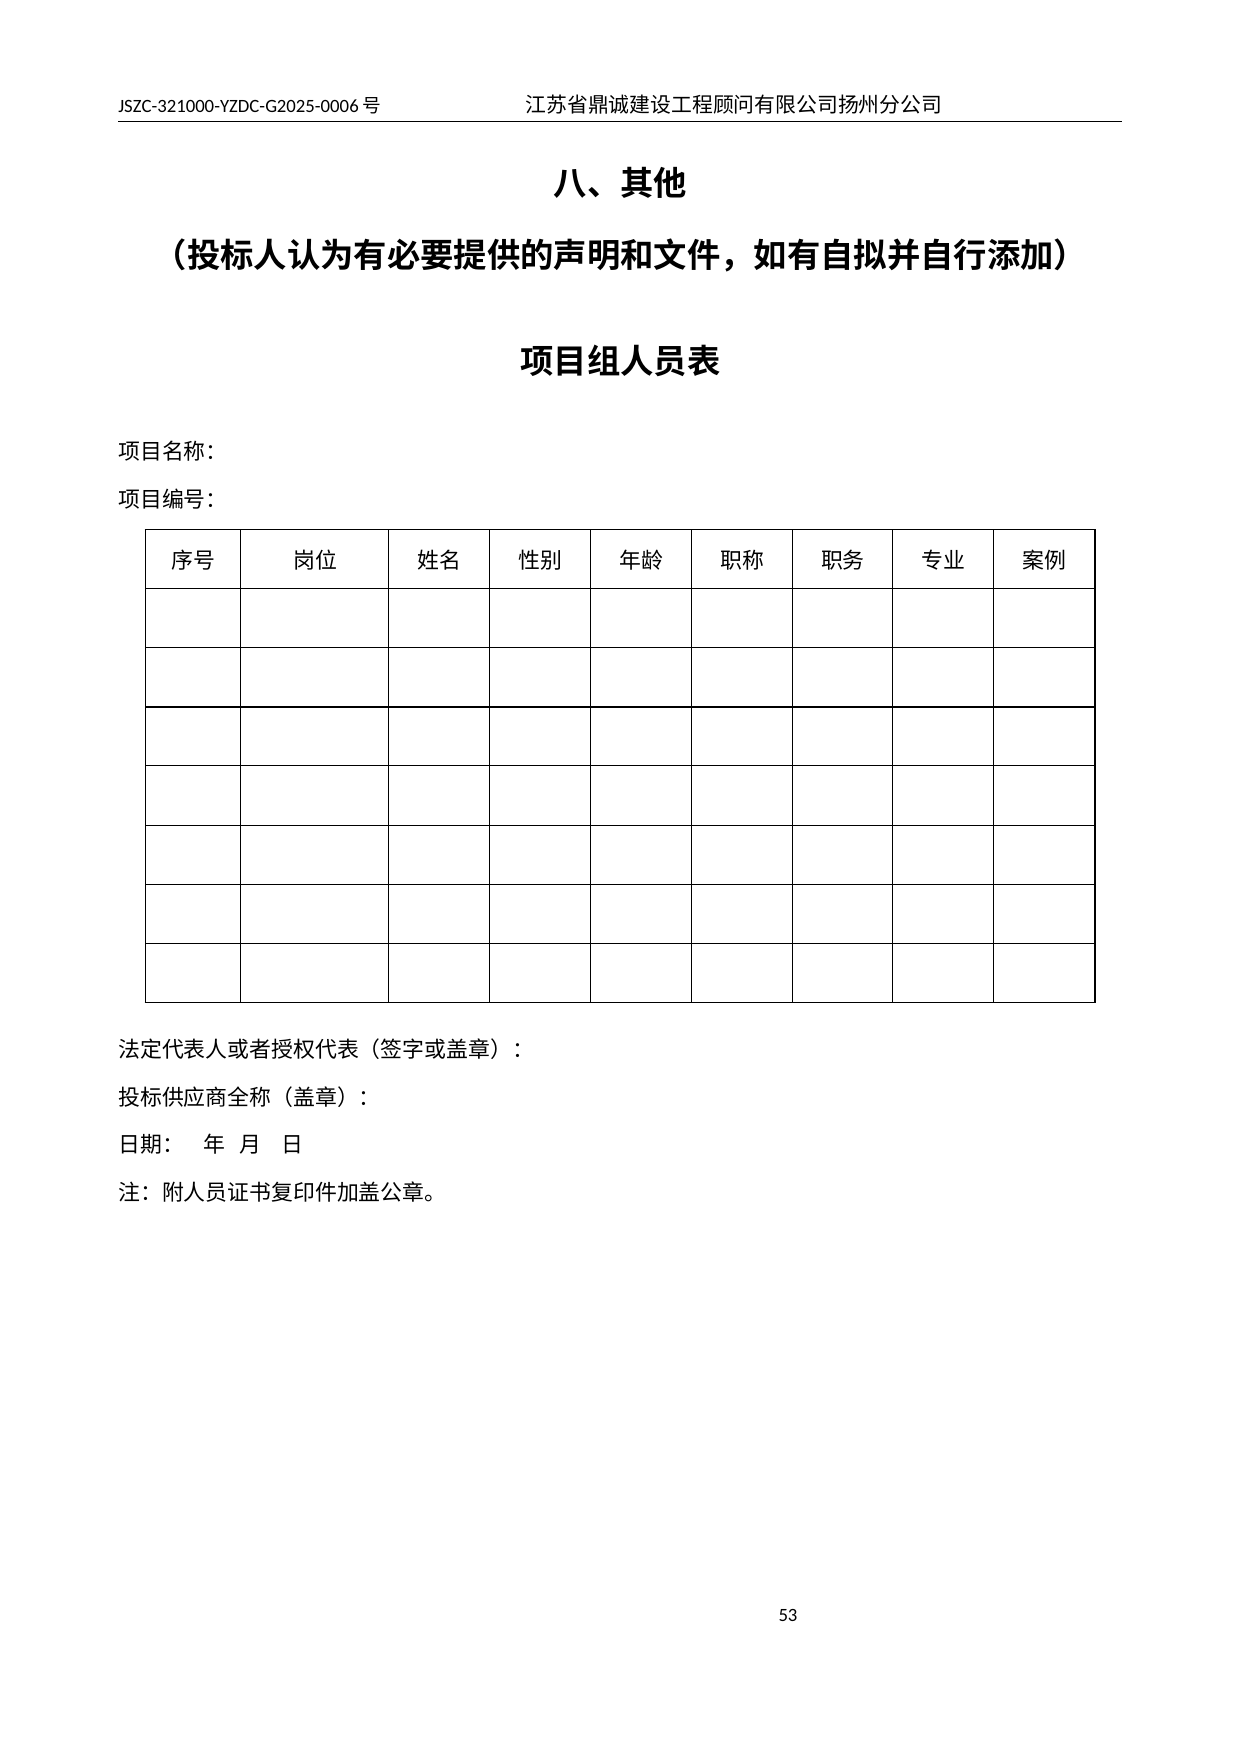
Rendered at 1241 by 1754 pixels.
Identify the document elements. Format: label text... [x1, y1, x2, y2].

table_header 序号 [146, 530, 240, 588]
table_cell [591, 708, 691, 765]
table_cell [146, 826, 240, 883]
table_cell [490, 944, 590, 1002]
table_header 年龄 [591, 530, 691, 588]
table_cell [793, 708, 892, 765]
table_cell [893, 885, 993, 943]
table_cell [591, 648, 691, 706]
table_cell [793, 589, 892, 647]
table_cell [146, 885, 240, 943]
table_cell [490, 589, 590, 647]
table_cell [994, 826, 1094, 883]
table_cell [241, 708, 388, 765]
table_cell [692, 885, 792, 943]
table_cell [591, 826, 691, 883]
table_cell [241, 944, 388, 1002]
text 法定代表人或者授权代表（签字或盖章）： [118, 1032, 1122, 1064]
table_cell [692, 766, 792, 824]
table_cell [146, 766, 240, 824]
subtitle 其他 [118, 157, 1122, 205]
table_cell [241, 826, 388, 883]
table_header 岗位 [241, 530, 388, 588]
table_cell [893, 766, 993, 824]
text 投标供应商全称（盖章）： [118, 1080, 1122, 1112]
table_cell [389, 826, 489, 883]
table_header 职务 [793, 530, 892, 588]
table_header 案例 [994, 530, 1094, 588]
table_cell [893, 944, 993, 1002]
table_cell [692, 826, 792, 883]
text 项目名称： [118, 434, 1122, 466]
table_cell [490, 648, 590, 706]
table_cell [241, 766, 388, 824]
table_cell [793, 826, 892, 883]
table_cell [793, 648, 892, 706]
table_cell [893, 708, 993, 765]
subtitle （投标人认为有必要提供的声明和文件，如有自拟并自行添加） [118, 229, 1122, 277]
table_cell [389, 944, 489, 1002]
table_cell [146, 648, 240, 706]
table_cell [389, 648, 489, 706]
table_cell [490, 766, 590, 824]
table_cell [241, 648, 388, 706]
table_cell [241, 885, 388, 943]
text 项目编号： [118, 482, 1122, 513]
subtitle 项目组人员表 [118, 335, 1122, 383]
table_cell [994, 708, 1094, 765]
table_cell [994, 766, 1094, 824]
table_cell [146, 944, 240, 1002]
table_cell [994, 589, 1094, 647]
table_cell [692, 944, 792, 1002]
table_cell [591, 885, 691, 943]
table_cell [893, 589, 993, 647]
table_header 职称 [692, 530, 792, 588]
text 注：附人员证书复印件加盖公章。 [118, 1175, 1122, 1207]
table_cell [389, 885, 489, 943]
table_cell [591, 766, 691, 824]
table_cell [591, 589, 691, 647]
table_cell [490, 826, 590, 883]
table_cell [389, 766, 489, 824]
table_cell [241, 589, 388, 647]
text 日期： 年 月 日 [118, 1127, 1122, 1159]
table_cell [994, 885, 1094, 943]
table_cell [389, 708, 489, 765]
table_cell [793, 766, 892, 824]
table_cell [146, 589, 240, 647]
table_cell [692, 708, 792, 765]
table_header 专业 [893, 530, 993, 588]
table_cell [490, 885, 590, 943]
table_cell [994, 944, 1094, 1002]
table_cell [146, 708, 240, 765]
table_cell [389, 589, 489, 647]
table_cell [793, 885, 892, 943]
table_cell [893, 826, 993, 883]
table_cell [490, 708, 590, 765]
table_cell [994, 648, 1094, 706]
table_cell [692, 589, 792, 647]
table_header 姓名 [389, 530, 489, 588]
table_header 性别 [490, 530, 590, 588]
table_cell [591, 944, 691, 1002]
table_cell [692, 648, 792, 706]
table_cell [793, 944, 892, 1002]
table_cell [893, 648, 993, 706]
